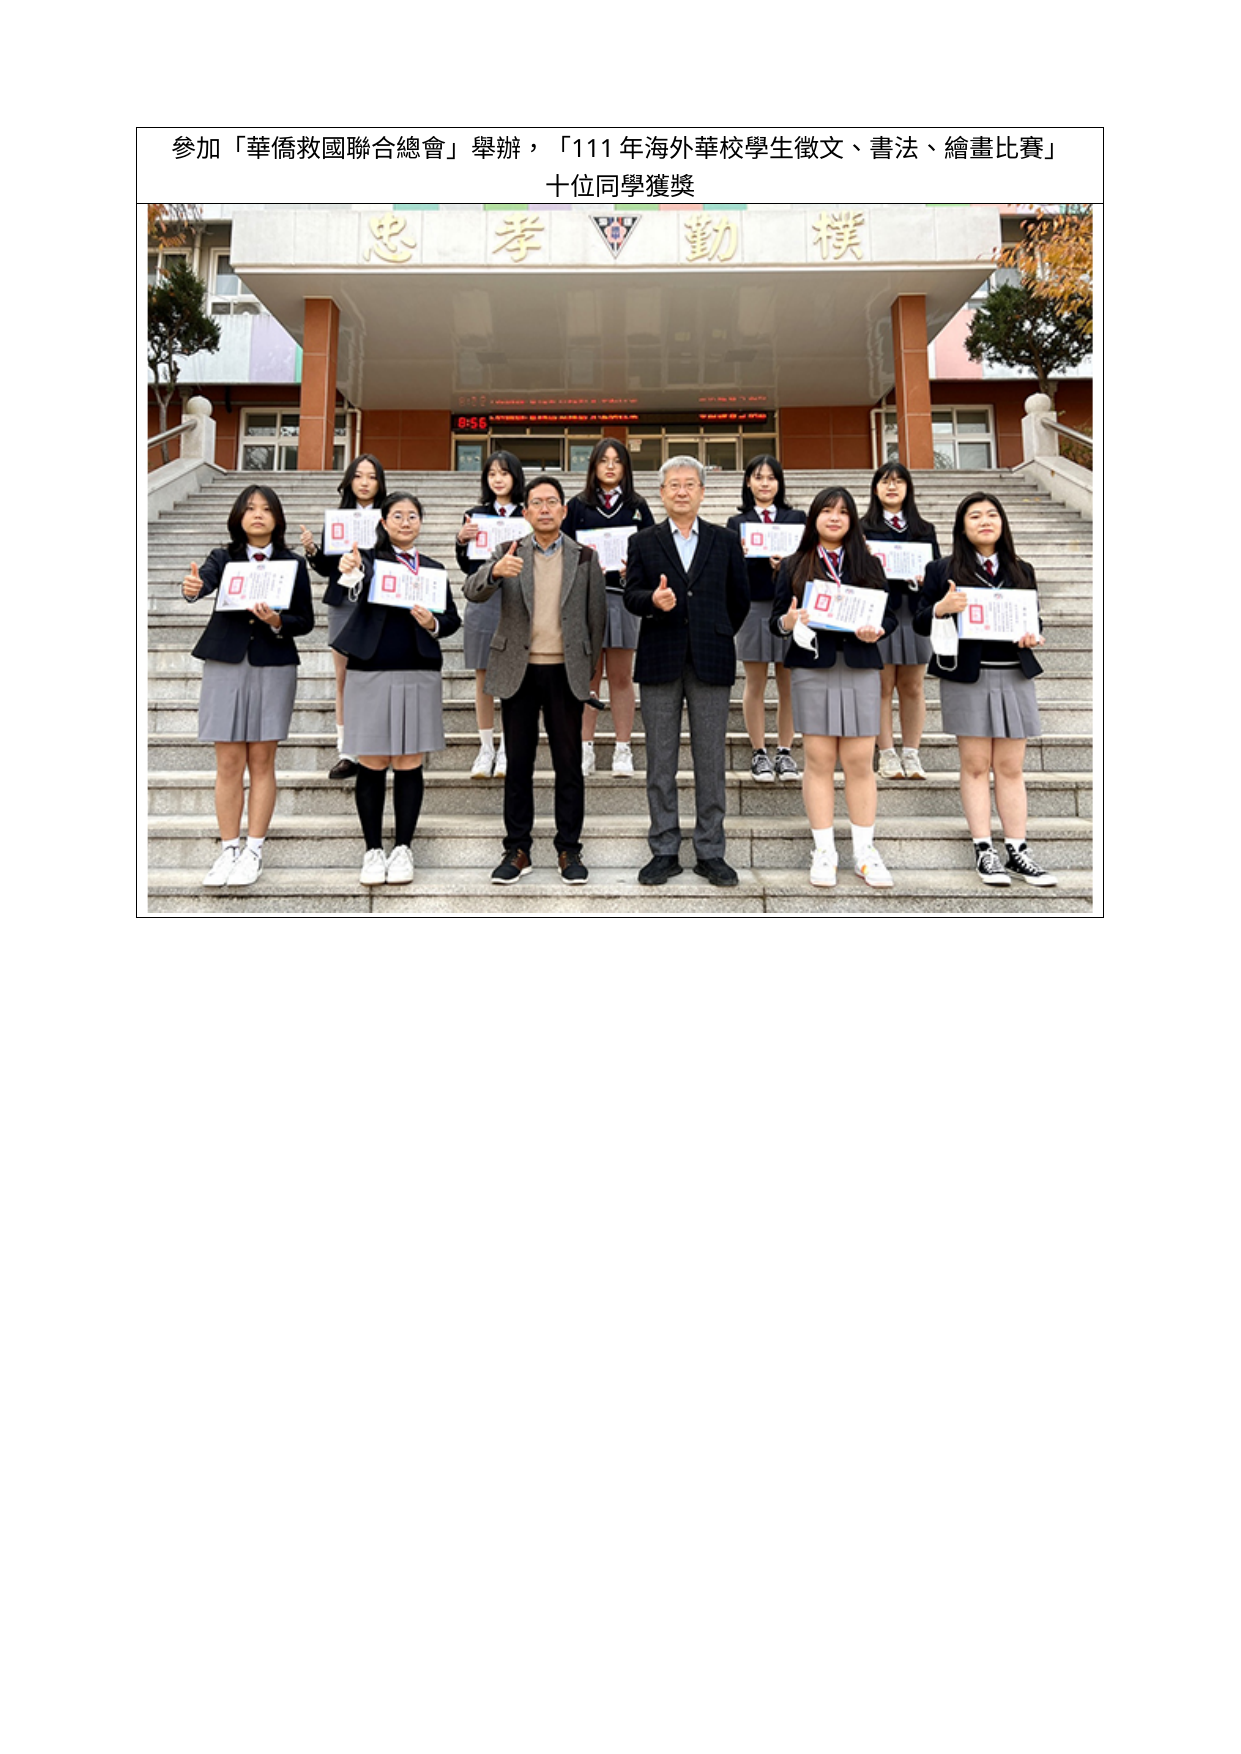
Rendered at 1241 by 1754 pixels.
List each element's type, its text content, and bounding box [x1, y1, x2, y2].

picture [147, 204, 1093, 913]
table_cell [137, 204, 1103, 917]
table_header 參加「華僑救國聯合總會」舉辦，「111年海外華校學生徵文、書法、繪畫比賽」 十位同學獲獎 [137, 128, 1103, 203]
